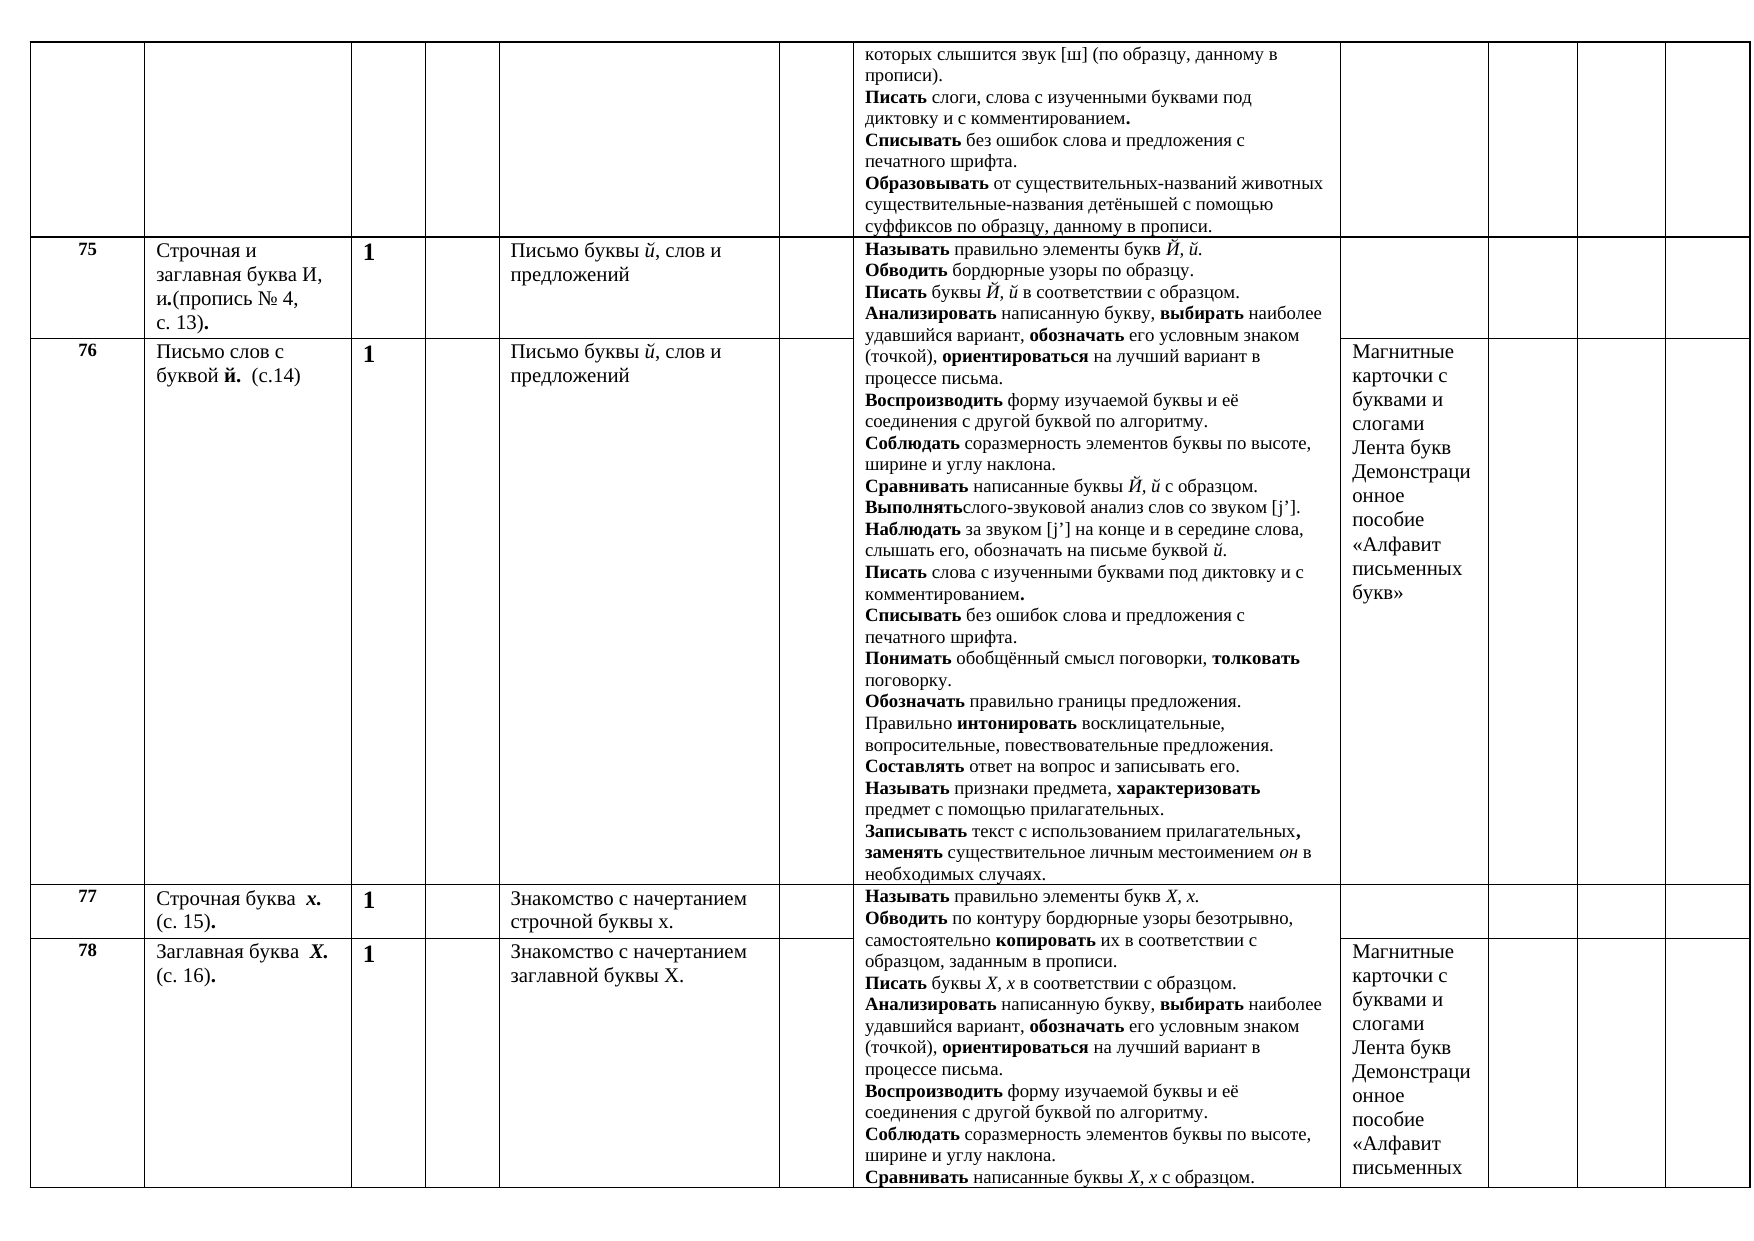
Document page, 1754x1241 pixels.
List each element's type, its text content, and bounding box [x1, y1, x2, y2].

table_cell 76 [31, 339, 144, 884]
table_cell [780, 885, 853, 938]
table_cell [780, 238, 853, 338]
table_cell [1578, 43, 1665, 236]
table_cell 78 [31, 939, 144, 1187]
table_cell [1341, 939, 1488, 1187]
table_cell [1489, 238, 1577, 338]
table_cell Называть правильно элементы букв Х, х. Обводить по контуру бордюрные узоры безотрывно, самостоятельно копировать их в соответствии с образцом, заданным в прописи. Писать буквы Х, х в соответствии с образцом. Анализировать написанную букву, выбирать наиболее удавшийся вариант, обозначать его условным знаком (точкой), ориентироваться на лучший вариант в процессе письма. Воспроизводить форму изучаемой буквы и её соединения с другой буквой по алгоритму. Соблюдать соразмерность элементов буквы по высоте, ширине и углу наклона. Сравнивать написанные буквы Х, х с образцом. Выполнятьслого-звуковой анализ слов со звуками [х], [х’]. Грамотно обозначать буквой на письме парный согласный, находящийся в конце слова, подбиратьпроверочное слово, обосновывать выбор буквы согласного. Писать слова с изученными буквами под диктовку и с комментированием. Составлять предложения из слов, содержащих новые буквы Х, х. Грамотно писать имена собственные в предложениях и текстах. Списывать без ошибок слова и предложения с печатного и письменного шрифта. Понимать обобщённый смысл пословиц и поговорок, толковать их. Обозначать правильно границы предложения. Правильно интонировать восклицательные предложения. Дополнять предложение словами, закодированными в схемах-моделях. Называть признаки предмета, характеризовать предметы с помощью прилагательных. Подбирать антонимы-прилагательные по образцу, данному в прописи. Записывать текст с использованием прилагательных [854, 885, 1340, 1187]
table_cell Письмо буквы й, слов и предложений [500, 238, 779, 338]
table_cell [1489, 939, 1577, 1187]
table_cell [1341, 238, 1488, 338]
table_cell [780, 939, 853, 1187]
table_cell [1341, 885, 1488, 938]
table_cell [1578, 238, 1665, 338]
table_cell Называть правильно элементы букв Й, й. Обводить бордюрные узоры по образцу. Писать буквы Й, й в соответствии с образцом. Анализировать написанную букву, выбирать наиболее удавшийся вариант, обозначать его условным знаком (точкой), ориентироваться на лучший вариант в процессе письма. Воспроизводить форму изучаемой буквы и её соединения с другой буквой по алгоритму. Соблюдать соразмерность элементов буквы по высоте, ширине и углу наклона. Сравнивать написанные буквы Й, й с образцом. Выполнятьслого-звуковой анализ слов со звуком [j’]. Наблюдать за звуком [j’] на конце и в середине слова, слышать его, обозначать на письме буквой й. Писать слова с изученными буквами под диктовку и с комментированием. Списывать без ошибок слова и предложения с печатного шрифта. Понимать обобщённый смысл поговорки, толковать поговорку. Обозначать правильно границы предложения. Правильно интонировать восклицательные, вопросительные, повествовательные предложения. Составлять ответ на вопрос и записывать его. Называть признаки предмета, характеризовать предмет с помощью прилагательных. Записывать текст с использованием прилагательных, заменять существительное личным местоимением он в необходимых случаях. [854, 238, 1340, 884]
table_cell Строчная буква х. (с. 15). [145, 885, 351, 938]
table_cell [1666, 238, 1749, 338]
table_cell Письмо буквы й, слов и предложений [500, 339, 779, 884]
table_cell [1578, 339, 1665, 884]
table_cell [1489, 43, 1577, 236]
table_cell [145, 939, 351, 1187]
table_cell 1 [352, 339, 425, 884]
table_cell 1 [352, 939, 425, 1187]
table_cell Знакомство с начертанием строчной буквы х. [500, 885, 779, 938]
table_cell Письмо слов с буквой й. (с.14) [145, 339, 351, 884]
table_cell [1489, 885, 1577, 938]
table_cell [426, 939, 499, 1187]
table_cell 75 [31, 238, 144, 338]
table_cell [426, 339, 499, 884]
table_cell 1 [352, 43, 425, 236]
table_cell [500, 43, 779, 236]
table_cell [426, 885, 499, 938]
table_cell Магнитные карточки с буквами и слогами Лента букв Демонстрационное пособие «Алфавит письменных букв» [1341, 339, 1488, 884]
table_cell [780, 43, 853, 236]
table_cell [780, 339, 853, 884]
table_cell [1489, 339, 1577, 884]
table_cell 77 [31, 885, 144, 938]
table_cell [1578, 939, 1665, 1187]
table_cell [426, 238, 499, 338]
table_cell Строчная и заглавная буква И, и.(пропись № 4, с. 13). [145, 238, 351, 338]
table_cell [426, 43, 499, 236]
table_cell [500, 939, 779, 1187]
table_cell [1666, 939, 1749, 1187]
table_cell [1578, 885, 1665, 938]
table_cell 1 [352, 238, 425, 338]
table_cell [1341, 43, 1488, 236]
table_cell [1666, 339, 1749, 884]
table_cell 74 [31, 43, 144, 236]
table_cell [1666, 885, 1749, 938]
table_cell 1 [352, 885, 425, 938]
table_cell [1666, 43, 1749, 236]
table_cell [145, 43, 351, 236]
